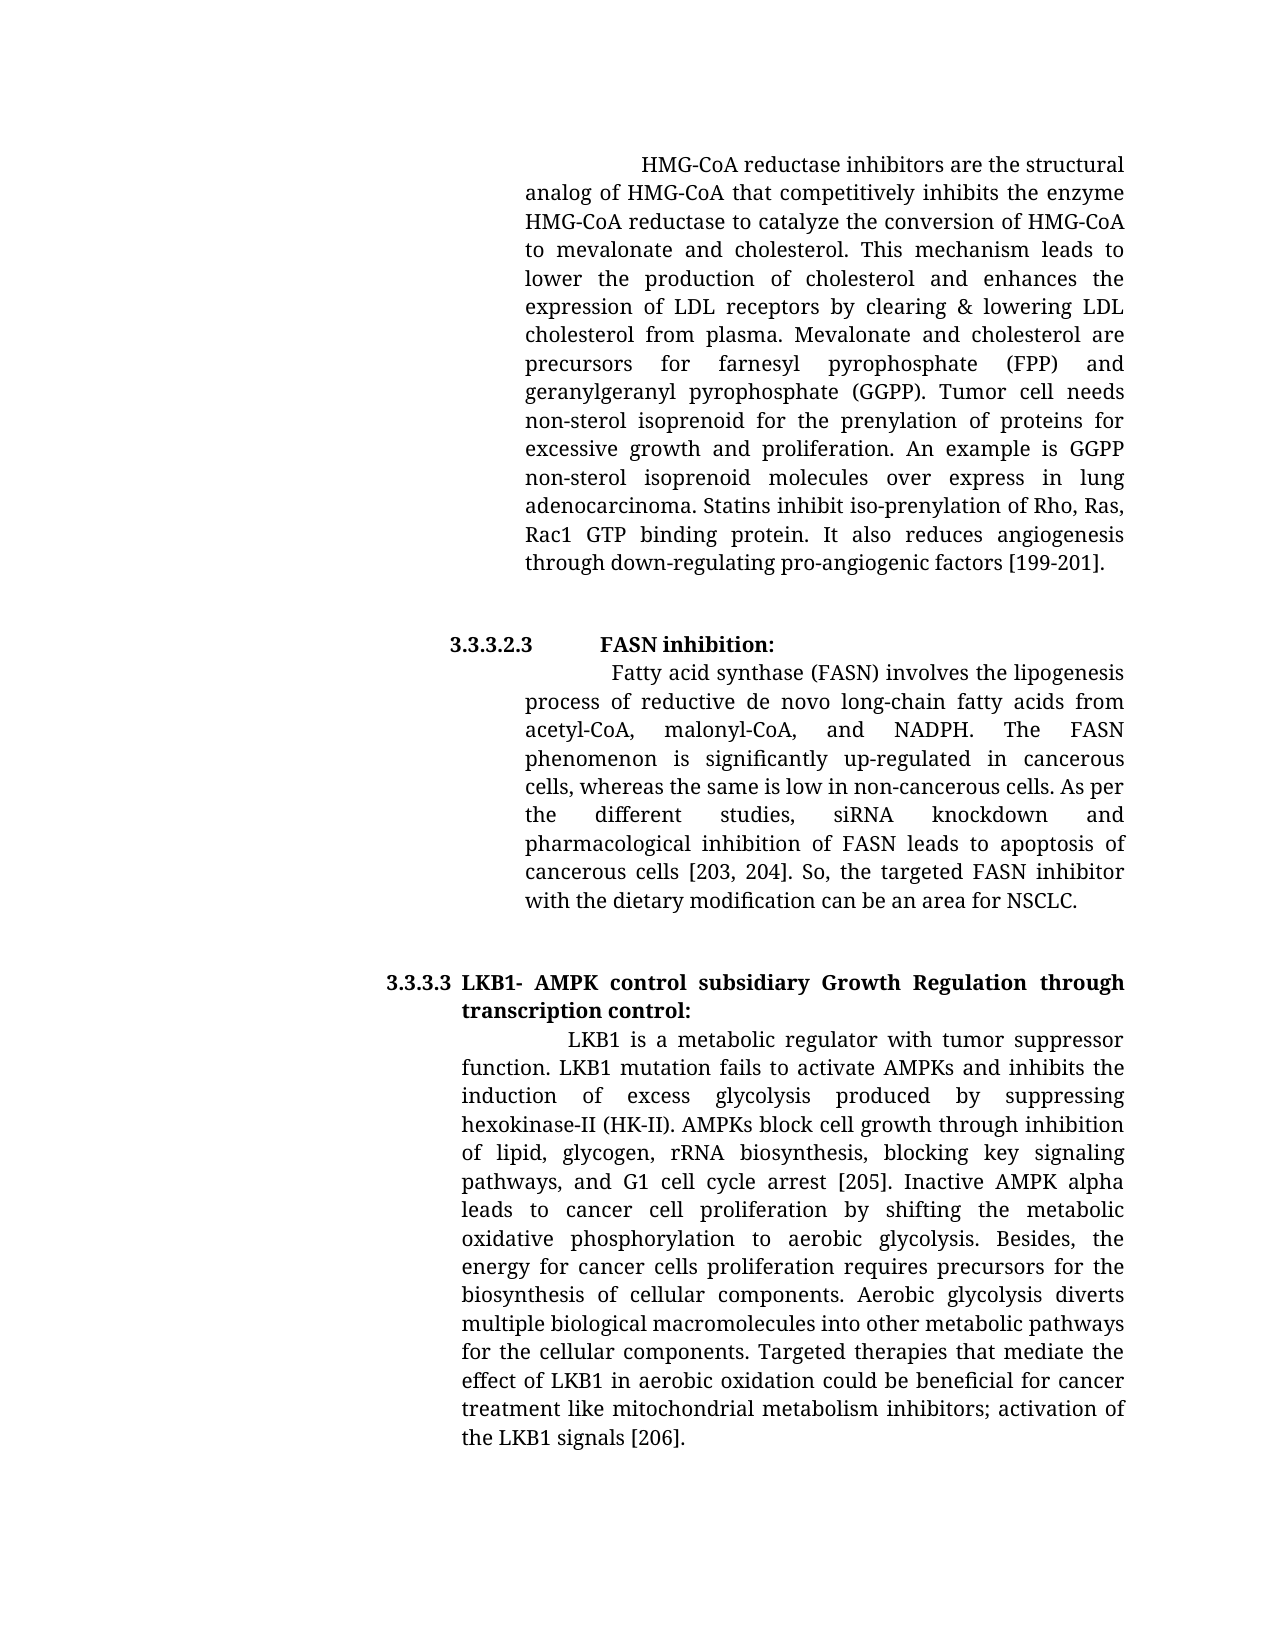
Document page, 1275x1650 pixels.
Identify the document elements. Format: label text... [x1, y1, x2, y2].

text Fatty acid synthase (FASN) involves the lipogenesis process of reductive de novo long-chain fatty acids from acetyl-CoA, malonyl-CoA, and NADPH. The FASN phenomenon is significantly up-regulated in cancerous cells, whereas the same is low in non-cancerous cells. As per the different studies, siRNA knockdown and pharmacological inhibition of FASN leads to apoptosis of cancerous cells [203, 204]. So, the targeted FASN inhibitor with the dietary modification can be an area for NSCLC. [525, 658, 1125, 914]
text HMG-CoA reductase inhibitors are the structural analog of HMG-CoA that competitively inhibits the enzyme HMG-CoA reductase to catalyze the conversion of HMG-CoA to mevalonate and cholesterol. This mechanism leads to lower the production of cholesterol and enhances the expression of LDL receptors by clearing & lowering LDL cholesterol from plasma. Mevalonate and cholesterol are precursors for farnesyl pyrophosphate (FPP) and geranylgeranyl pyrophosphate (GGPP). Tumor cell needs non-sterol isoprenoid for the prenylation of proteins for excessive growth and proliferation. An example is GGPP non-sterol isoprenoid molecules over express in lung adenocarcinoma. Statins inhibit iso-prenylation of Rho, Ras, Rac1 GTP binding protein. It also reduces angiogenesis through down-regulating pro-angiogenic factors [199-201]. [525, 150, 1125, 577]
text LKB1 is a metabolic regulator with tumor suppressor function. LKB1 mutation fails to activate AMPKs and inhibits the induction of excess glycolysis produced by suppressing hexokinase-II (HK-II). AMPKs block cell growth through inhibition of lipid, glycogen, rRNA biosynthesis, blocking key signaling pathways, and G1 cell cycle arrest [205]. Inactive AMPK alpha leads to cancer cell proliferation by shifting the metabolic oxidative phosphorylation to aerobic glycolysis. Besides, the energy for cancer cells proliferation requires precursors for the biosynthesis of cellular components. Aerobic glycolysis diverts multiple biological macromolecules into other metabolic pathways for the cellular components. Targeted therapies that mediate the effect of LKB1 in aerobic oxidation could be beneficial for cancer treatment like mitochondrial metabolism inhibitors; activation of the LKB1 signals [206]. [461, 1025, 1125, 1451]
list LKB1- AMPK control subsidiary Growth Regulation through transcription control: [386, 968, 1125, 1025]
list FASN inhibition: [450, 630, 1125, 658]
